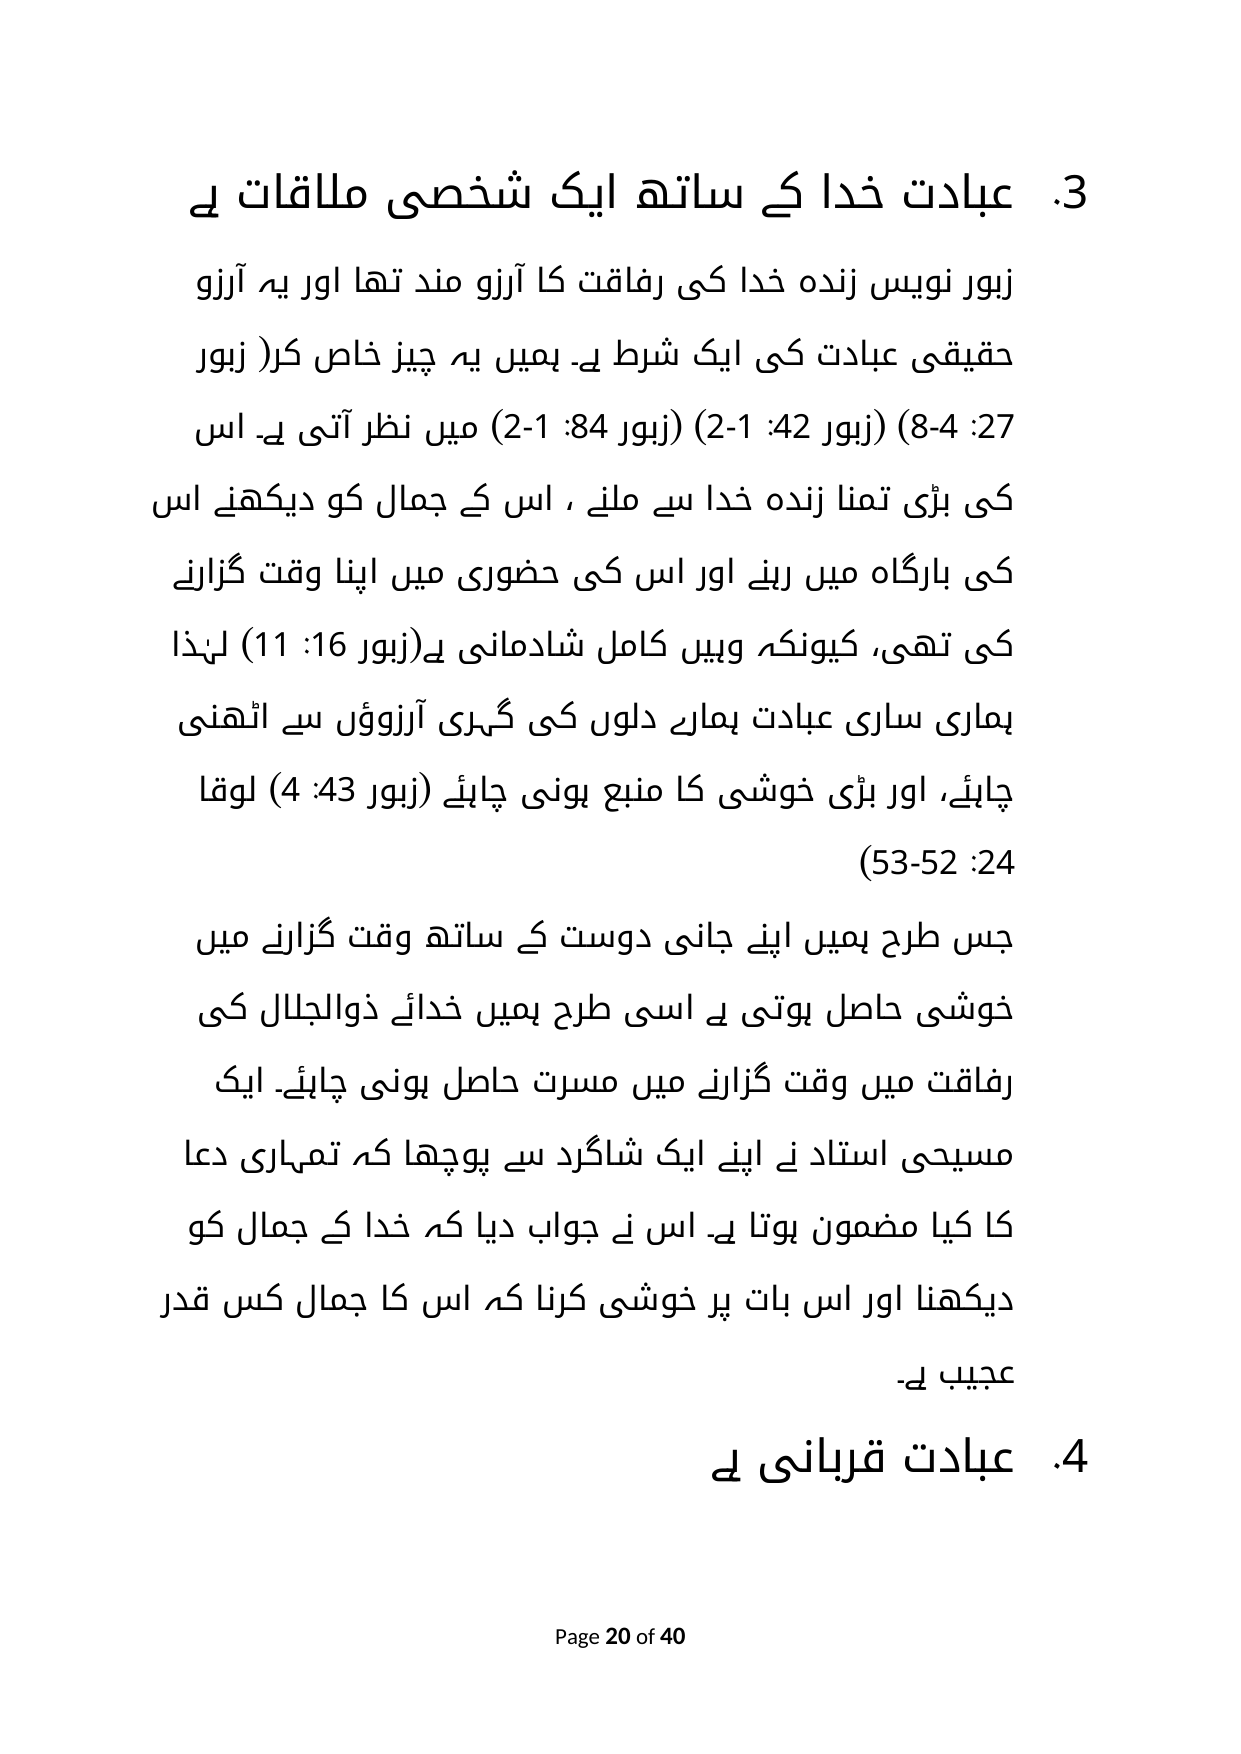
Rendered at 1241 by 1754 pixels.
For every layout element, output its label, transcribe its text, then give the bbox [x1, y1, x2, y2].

list زبور نویس زندہ خدا کی رفاقت کا آرزو مند تھا اور یہ آرزو حقیقی عبادت کی ایک شرط ہے۔ ہمیں یہ چیز خاص کر( زبور 27: 4-8) (زبور 42: 1-2) (زبور 84: 1-2) میں نظر آتی ہے۔ اس کی بڑی تمنا زندہ خدا سے ملنے ، اس کے جمال کو دیکھنے اس کی بارگاہ میں رہنے اور اس کی حضوری میں اپنا وقت گزارنے کی تھی، کیونکہ وہیں کامل شادمانی ہے(زبور 16: 11) لہٰذا ہماری ساری عبادت ہمارے دلوں کی گہری آرزوؤں سے اٹھنی چاہئے، اور بڑی خوشی کا منبع ہونی چاہئے (زبور 43: 4) لوقا 24: 52-53) [150, 250, 1015, 895]
list عبادت خدا کے ساتھ ایک شخصی ملاقات ہے [150, 150, 1053, 237]
list عبادت قربانی ہے [150, 1413, 1053, 1500]
list جس طرح ہمیں اپنے جانی دوست کے ساتھ وقت گزارنے میں خوشی حاصل ہوتی ہے اسی طرح ہمیں خدائے ذوالجلال کی رفاقت میں وقت گزارنے میں مسرت حاصل ہونی چاہئے۔ ایک مسیحی استاد نے اپنے ایک شاگرد سے پوچھا کہ تمہاری دعا کا کیا مضمون ہوتا ہے۔ اس نے جواب دیا کہ خدا کے جمال کو دیکھنا اور اس بات پر خوشی کرنا کہ اس کا جمال کس قدر عجیب ہے۔ [150, 904, 1015, 1404]
